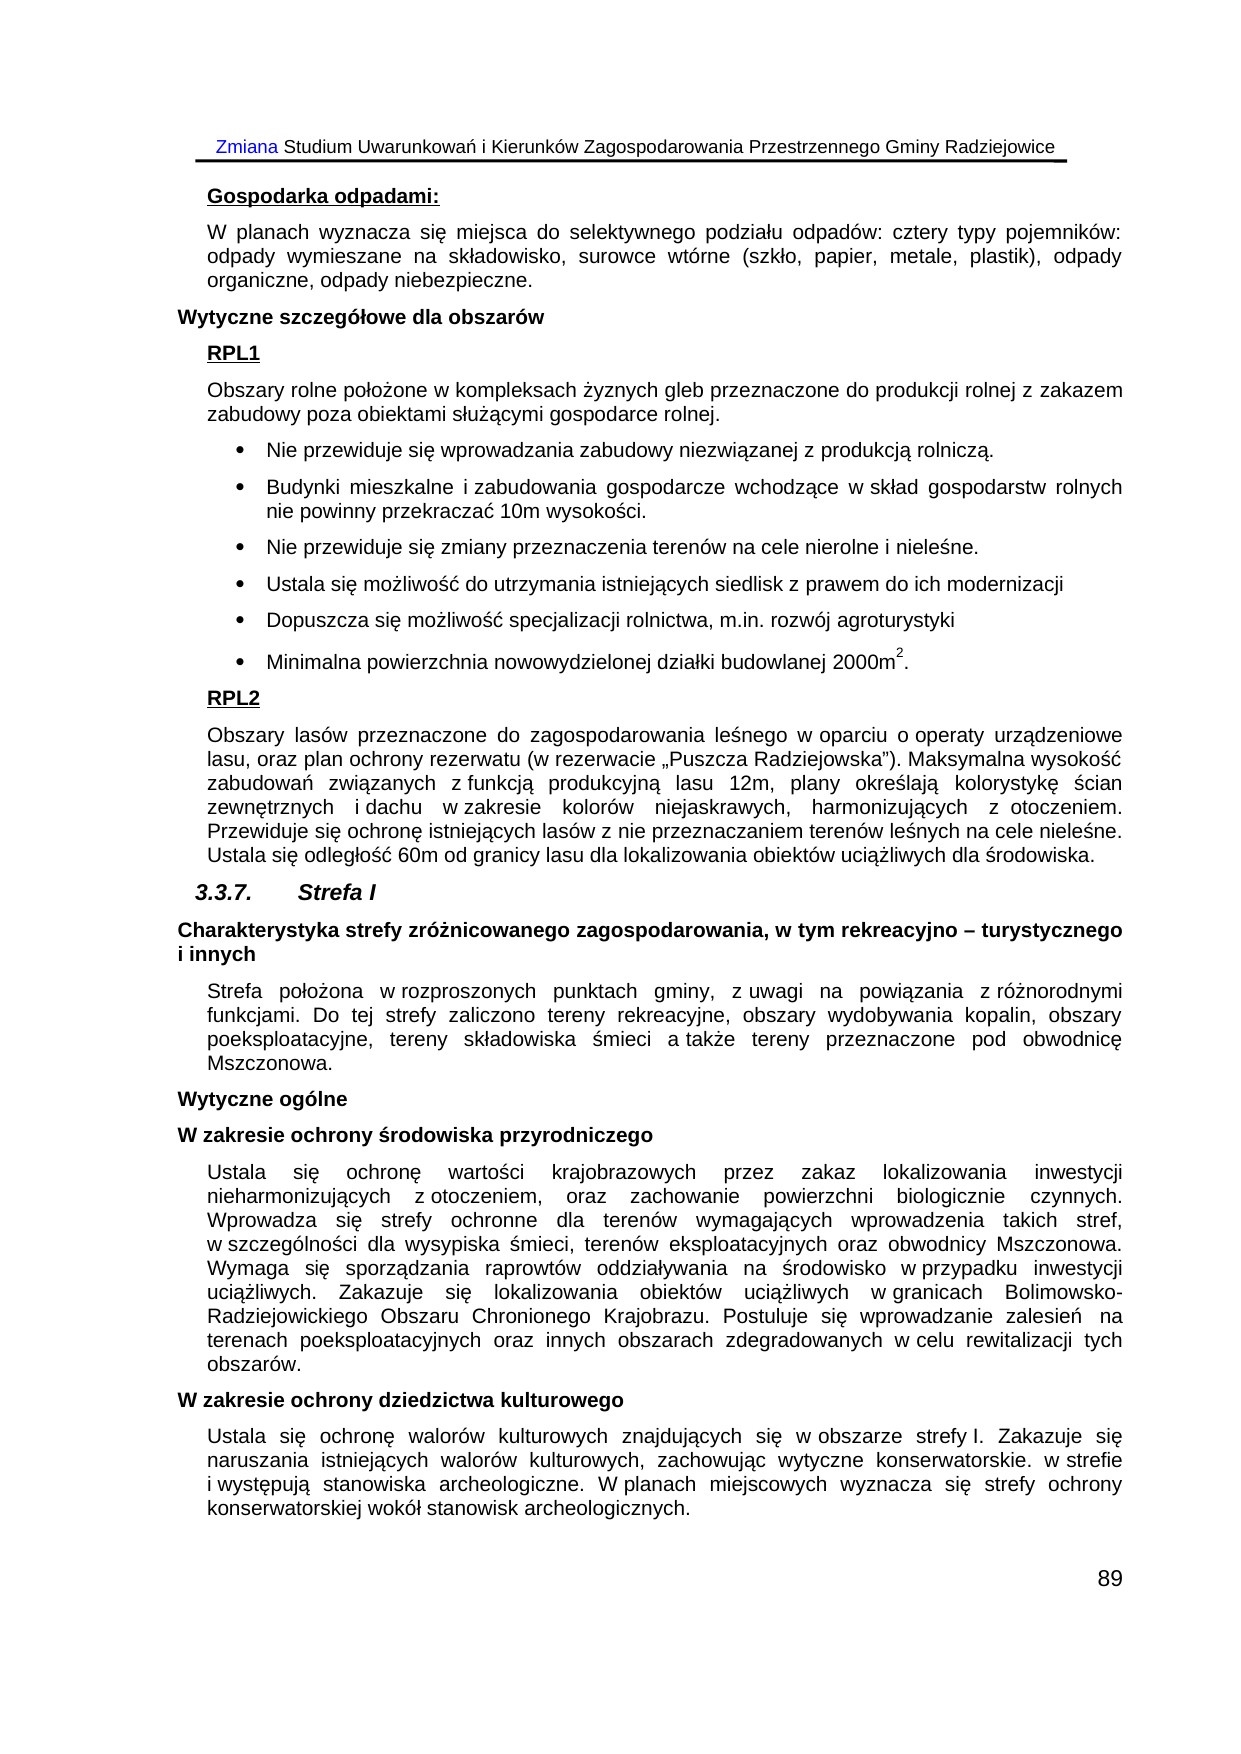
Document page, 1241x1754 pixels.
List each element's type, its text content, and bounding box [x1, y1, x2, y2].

text RPL2 [207, 686, 1123, 710]
text Ustala się ochronę walorów kulturowych znajdujących się w obszarze strefy I. Zakazuje się naruszania istniejących walorów kulturowych, zachowując wytyczne konserwatorskie. w strefie i występują stanowiska archeologiczne. W planach miejscowych wyznacza się strefy ochrony konserwatorskiej wokół stanowisk archeologicznych. [207, 1424, 1123, 1520]
text Minimalna powierzchnia nowowydzielonej działki budowlanej 2000m2. [236, 645, 1123, 674]
text Charakterystyka strefy zróżnicowanego zagospodarowania, w tym rekreacyjno – turystycznego i innych [177, 918, 1123, 966]
text Wytyczne ogólne [177, 1087, 1123, 1111]
text Strefa położona w rozproszonych punktach gminy, z uwagi na powiązania z różnorodnymi funkcjami. Do tej strefy zaliczono tereny rekreacyjne, obszary wydobywania kopalin, obszary poeksploatacyjne, tereny składowiska śmieci a także tereny przeznaczone pod obwodnicę Mszczonowa. [207, 978, 1123, 1074]
text Nie przewiduje się wprowadzania zabudowy niezwiązanej z produkcją rolniczą. [236, 438, 1123, 462]
text Budynki mieszkalne i zabudowania gospodarcze wchodzące w skład gospodarstw rolnych nie powinny przekraczać 10m wysokości. [236, 474, 1123, 522]
text Obszary rolne położone w kompleksach żyznych gleb przeznaczone do produkcji rolnej z zakazem zabudowy poza obiektami służącymi gospodarce rolnej. [207, 377, 1123, 425]
text Obszary lasów przeznaczone do zagospodarowania leśnego w oparciu o operaty urządzeniowe lasu, oraz plan ochrony rezerwatu (w rezerwacie „Puszcza Radziejowska”). Maksymalna wysokość zabudowań związanych z funkcją produkcyjną lasu 12m, plany określają kolorystykę ścian zewnętrznych i dachu w zakresie kolorów niejaskrawych, harmonizujących z otoczeniem. Przewiduje się ochronę istniejących lasów z nie przeznaczaniem terenów leśnych na cele nieleśne. Ustala się odległość 60m od granicy lasu dla lokalizowania obiektów uciążliwych dla środowiska. [207, 723, 1123, 867]
text Strefa I [195, 879, 1123, 906]
text Wytyczne szczegółowe dla obszarów [177, 304, 1123, 328]
text Ustala się możliwość do utrzymania istniejących siedlisk z prawem do ich modernizacji [236, 572, 1123, 596]
text Nie przewiduje się zmiany przeznaczenia terenów na cele nierolne i nieleśne. [236, 535, 1123, 559]
text Ustala się ochronę wartości krajobrazowych przez zakaz lokalizowania inwestycji nieharmonizujących z otoczeniem, oraz zachowanie powierzchni biologicznie czynnych. Wprowadza się strefy ochronne dla terenów wymagających wprowadzenia takich stref, w szczególności dla wysypiska śmieci, terenów eksploatacyjnych oraz obwodnicy Mszczonowa. Wymaga się sporządzania raprowtów oddziaływania na środowisko w przypadku inwestycji uciążliwych. Zakazuje się lokalizowania obiektów uciążliwych w granicach Bolimowsko-Radziejowickiego Obszaru Chronionego Krajobrazu. Postuluje się wprowadzanie zalesień na terenach poeksploatacyjnych oraz innych obszarach zdegradowanych w celu rewitalizacji tych obszarów. [207, 1160, 1123, 1375]
text Dopuszcza się możliwość specjalizacji rolnictwa, m.in. rozwój agroturystyki [236, 608, 1123, 632]
text Gospodarka odpadami: [207, 184, 1123, 208]
text W zakresie ochrony środowiska przyrodniczego [177, 1123, 1123, 1147]
text W zakresie ochrony dziedzictwa kulturowego [177, 1388, 1123, 1412]
text W planach wyznacza się miejsca do selektywnego podziału odpadów: cztery typy pojemników: odpady wymieszane na składowisko, surowce wtórne (szkło, papier, metale, plastik), odpady organiczne, odpady niebezpieczne. [207, 220, 1123, 292]
text RPL1 [207, 341, 1123, 365]
